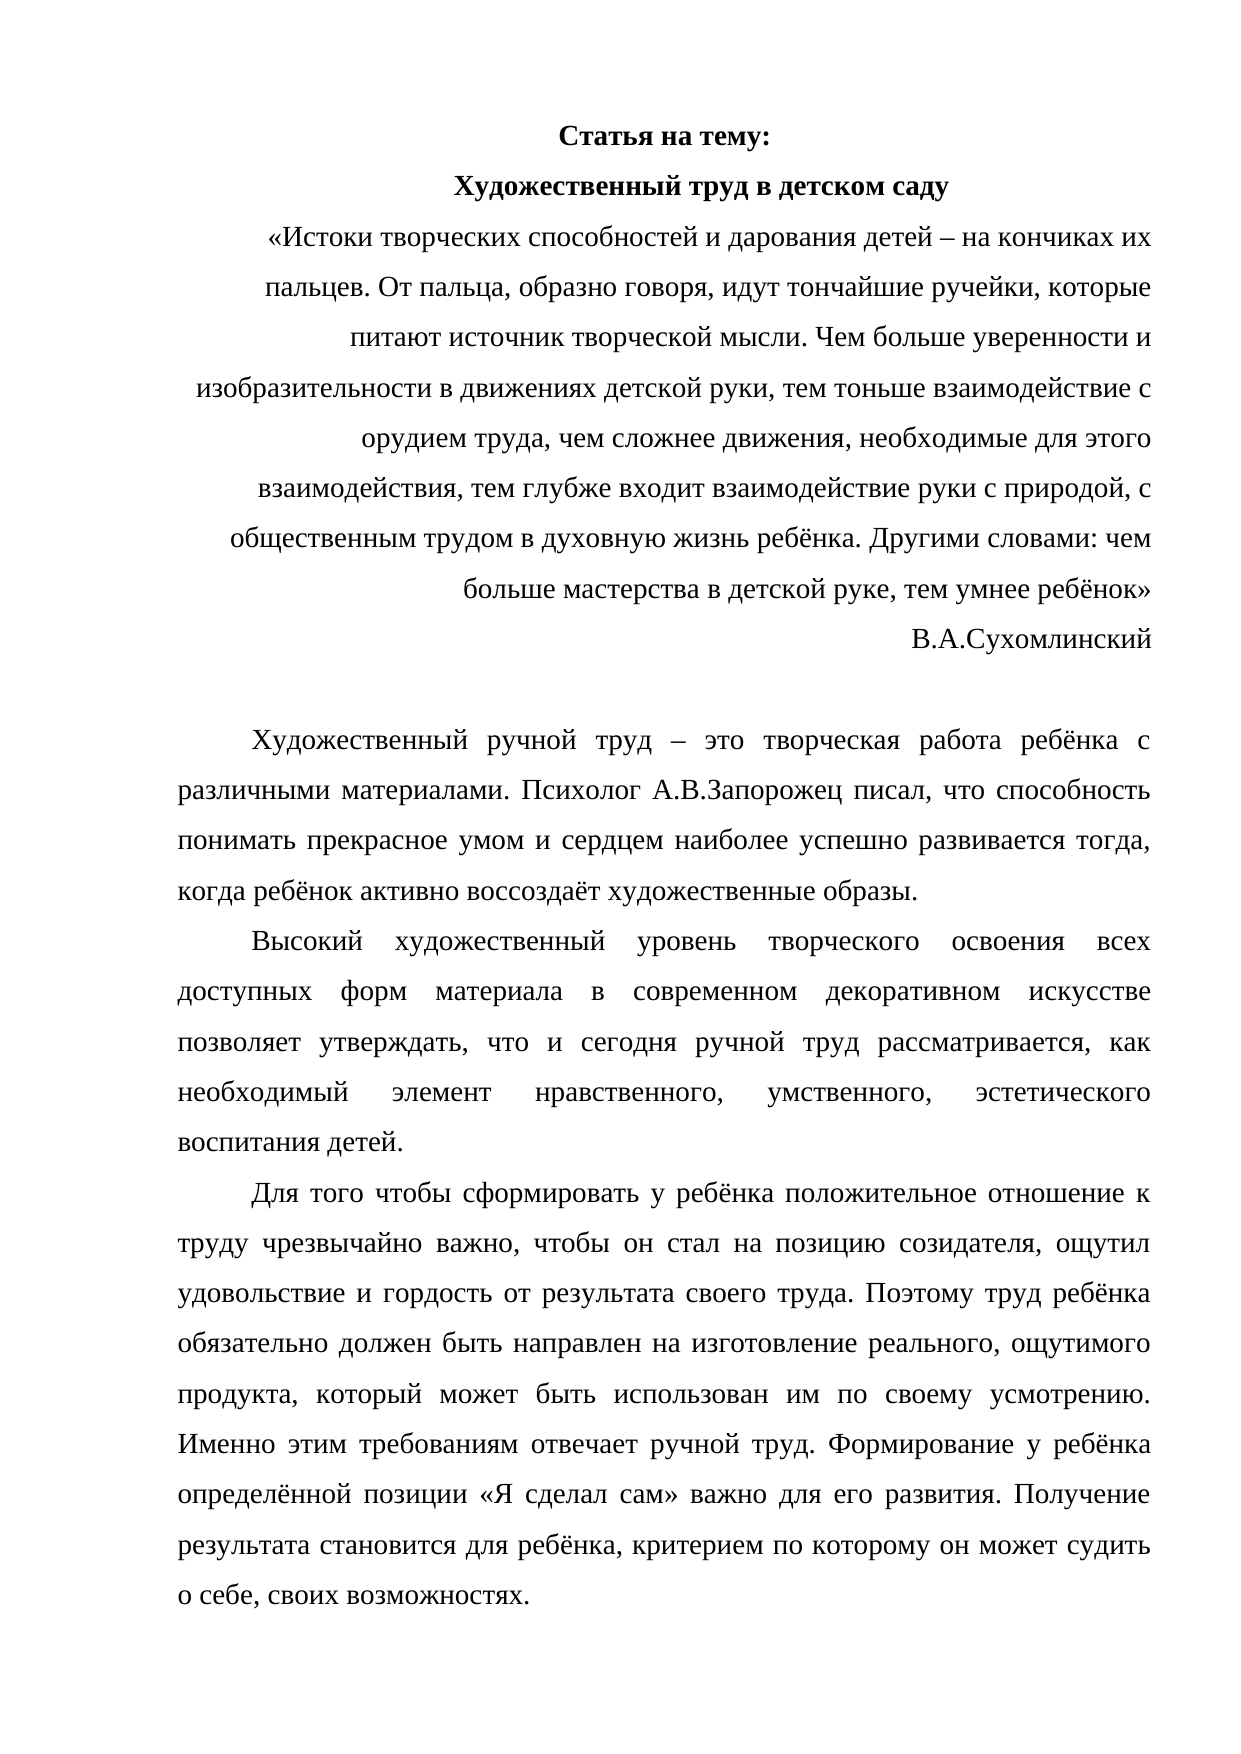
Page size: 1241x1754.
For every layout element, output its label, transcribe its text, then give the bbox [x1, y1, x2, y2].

text Художественный ручной труд – это творческая работа ребёнка с различными материалами. Психолог А.В.Запорожец писал, что способность понимать прекрасное умом и сердцем наиболее успешно развивается тогда, когда ребёнок активно воссоздаёт художественные образы. [177, 722, 1152, 906]
text Художественный труд в детском саду [177, 168, 1152, 202]
text В.А.Сухомлинский [177, 621, 1152, 655]
text Для того чтобы сформировать у ребёнка положительное отношение к труду чрезвычайно важно, чтобы он стал на позицию созидателя, ощутил удовольствие и гордость от результата своего труда. Поэтому труд ребёнка обязательно должен быть направлен на изготовление реального, ощутимого продукта, который может быть использован им по своему усмотрению. Именно этим требованиям отвечает ручной труд. Формирование у ребёнка определённой позиции «Я сделал сам» важно для его развития. Получение результата становится для ребёнка, критерием по которому он может судить о себе, своих возможностях. [177, 1175, 1152, 1611]
text Статья на тему: [177, 118, 1152, 152]
text «Истоки творческих способностей и дарования детей – на кончиках их пальцев. От пальца, образно говоря, идут тончайшие ручейки, которые питают источник творческой мысли. Чем больше уверенности и изобразительности в движениях детской руки, тем тоньше взаимодействие с орудием труда, чем сложнее движения, необходимые для этого взаимодействия, тем глубже входит взаимодействие руки с природой, с общественным трудом в духовную жизнь ребёнка. Другими словами: чем больше мастерства в детской руке, тем умнее ребёнок» [177, 219, 1152, 604]
text Высокий художественный уровень творческого освоения всех доступных форм материала в современном декоративном искусстве позволяет утверждать, что и сегодня ручной труд рассматривается, как необходимый элемент нравственного, умственного, эстетического воспитания детей. [177, 923, 1152, 1158]
